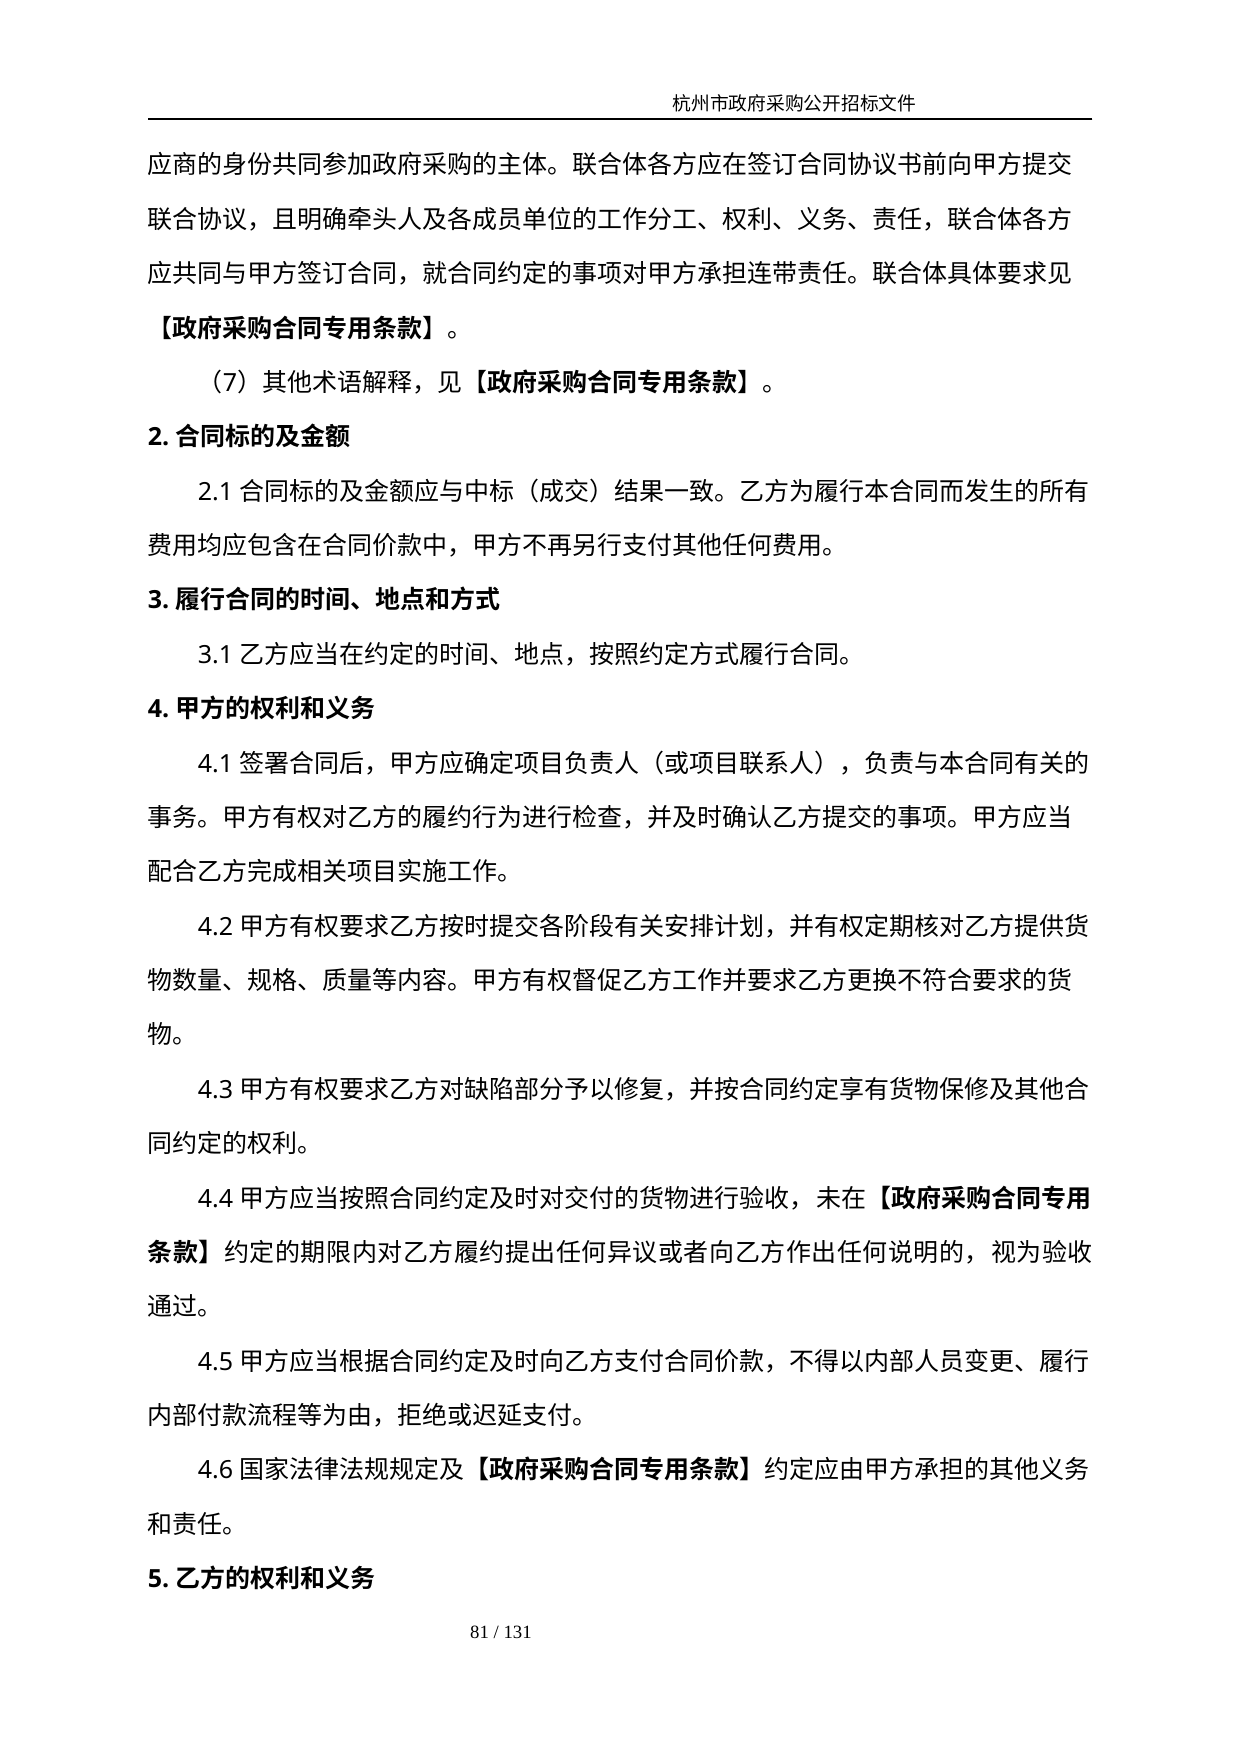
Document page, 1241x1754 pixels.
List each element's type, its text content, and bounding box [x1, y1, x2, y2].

text 5. 乙方的权利和义务 [148, 1559, 1092, 1595]
text 4.4 甲方应当按照合同约定及时对交付的货物进行验收，未在【政府采购合同专用条款】约定的期限内对乙方履约提出任何异议或者向乙方作出任何说明的，视为验收通过。 [148, 1178, 1092, 1323]
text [148, 145, 1092, 344]
text 2.1 合同标的及金额应与中标（成交）结果一致。乙方为履行本合同而发生的所有费用均应包含在合同价款中，甲方不再另行支付其他任何费用。 [148, 471, 1092, 562]
text 4.6 国家法律法规规定及【政府采购合同专用条款】约定应由甲方承担的其他义务和责任。 [148, 1450, 1092, 1541]
text 3.1 乙方应当在约定的时间、地点，按照约定方式履行合同。 [148, 634, 1092, 671]
text 4.1 签署合同后，甲方应确定项目负责人（或项目联系人），负责与本合同有关的事务。甲方有权对乙方的履约行为进行检查，并及时确认乙方提交的事项。甲方应当配合乙方完成相关项目实施工作。 [148, 743, 1092, 888]
text 4.5 甲方应当根据合同约定及时向乙方支付合同价款，不得以内部人员变更、履行内部付款流程等为由，拒绝或迟延支付。 [148, 1341, 1092, 1432]
text 3. 履行合同的时间、地点和方式 [148, 580, 1092, 616]
text （7）其他术语解释，见【政府采购合同专用条款】。 [148, 362, 1092, 399]
text 4.2 甲方有权要求乙方按时提交各阶段有关安排计划，并有权定期核对乙方提供货物数量、规格、质量等内容。甲方有权督促乙方工作并要求乙方更换不符合要求的货物。 [148, 906, 1092, 1051]
list 合同标的及金额 [148, 417, 1092, 453]
text 4.3 甲方有权要求乙方对缺陷部分予以修复，并按合同约定享有货物保修及其他合同约定的权利。 [148, 1069, 1092, 1160]
text 4. 甲方的权利和义务 [148, 689, 1092, 725]
